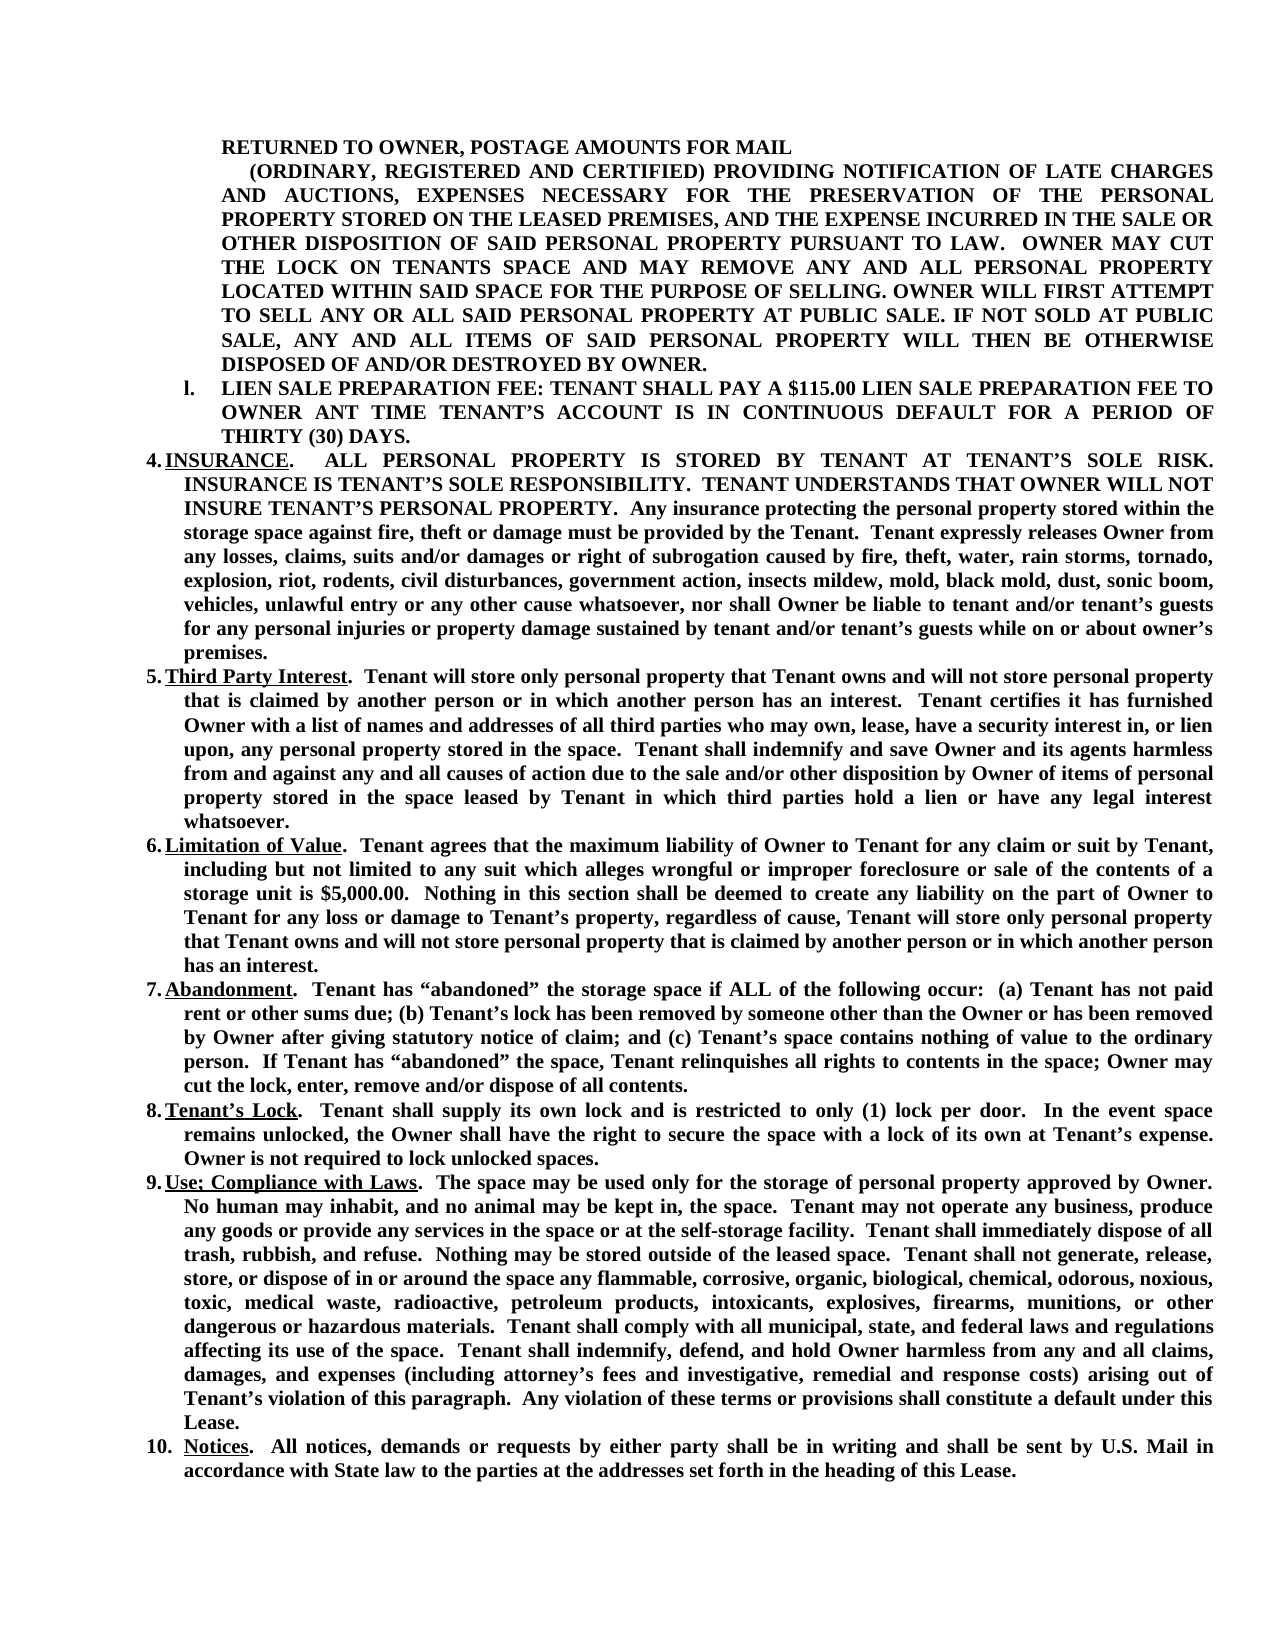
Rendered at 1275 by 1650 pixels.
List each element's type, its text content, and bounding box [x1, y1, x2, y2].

list Notices. All notices, demands or requests by either party shall be in writing and shall be sent by U.S. Mail in accordance with State law to the parties at the addresses set forth in the heading of this Lease. [146, 1434, 1215, 1482]
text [184, 135, 1215, 159]
text (ORDINARY, REGISTERED AND CERTIFIED) PROVIDING NOTIFICATION OF LATE CHARGES AND AUCTIONS, EXPENSES NECESSARY FOR THE PRESERVATION OF THE PERSONAL PROPERTY STORED ON THE LEASED PREMISES, AND THE EXPENSE INCURRED IN THE SALE OR OTHER DISPOSITION OF SAID PERSONAL PROPERTY PURSUANT TO LAW. OWNER MAY CUT THE LOCK ON TENANTS SPACE AND MAY REMOVE ANY AND ALL PERSONAL PROPERTY LOCATED WITHIN SAID SPACE FOR THE PURPOSE OF SELLING. OWNER WILL FIRST ATTEMPT TO SELL ANY OR ALL SAID PERSONAL PROPERTY AT PUBLIC SALE. IF NOT SOLD AT PUBLIC SALE, ANY AND ALL ITEMS OF SAID PERSONAL PROPERTY WILL THEN BE OTHERWISE DISPOSED OF AND/OR DESTROYED BY OWNER. [184, 159, 1215, 376]
list INSURANCE. ALL PERSONAL PROPERTY IS STORED BY TENANT AT TENANT’S SOLE RISK. INSURANCE IS TENANT’S SOLE RESPONSIBILITY. TENANT UNDERSTANDS THAT OWNER WILL NOT INSURE TENANT’S PERSONAL PROPERTY. Any insurance protecting the personal property stored within the storage space against fire, theft or damage must be provided by the Tenant. Tenant expressly releases Owner from any losses, claims, suits and/or damages or right of subrogation caused by fire, theft, water, rain storms, tornado, explosion, riot, rodents, civil disturbances, government action, insects mildew, mold, black mold, dust, sonic boom, vehicles, unlawful entry or any other cause whatsoever, nor shall Owner be liable to tenant and/or tenant’s guests for any personal injuries or property damage sustained by tenant and/or tenant’s guests while on or about owner’s premises. [146, 448, 1215, 664]
text l. LIEN SALE PREPARATION FEE: TENANT SHALL PAY A $115.00 LIEN SALE PREPARATION FEE TO OWNER ANT TIME TENANT’S ACCOUNT IS IN CONTINUOUS DEFAULT FOR A PERIOD OF THIRTY (30) DAYS. [184, 376, 1215, 448]
list Third Party Interest. Tenant will store only personal property that Tenant owns and will not store personal property that is claimed by another person or in which another person has an interest. Tenant certifies it has furnished Owner with a list of names and addresses of all third parties who may own, lease, have a security interest in, or lien upon, any personal property stored in the space. Tenant shall indemnify and save Owner and its agents harmless from and against any and all causes of action due to the sale and/or other disposition by Owner of items of personal property stored in the space leased by Tenant in which third parties hold a lien or have any legal interest whatsoever. [146, 664, 1215, 833]
list Tenant’s Lock. Tenant shall supply its own lock and is restricted to only (1) lock per door. In the event space remains unlocked, the Owner shall have the right to secure the space with a lock of its own at Tenant’s expense. Owner is not required to lock unlocked spaces. [146, 1097, 1215, 1170]
list Abandonment. Tenant has “abandoned” the storage space if ALL of the following occur: (a) Tenant has not paid rent or other sums due; (b) Tenant’s lock has been removed by someone other than the Owner or has been removed by Owner after giving statutory notice of claim; and (c) Tenant’s space contains nothing of value to the ordinary person. If Tenant has “abandoned” the space, Tenant relinquishes all rights to contents in the space; Owner may cut the lock, enter, remove and/or dispose of all contents. [146, 977, 1215, 1097]
list Use; Compliance with Laws. The space may be used only for the storage of personal property approved by Owner. No human may inhabit, and no animal may be kept in, the space. Tenant may not operate any business, produce any goods or provide any services in the space or at the self-storage facility. Tenant shall immediately dispose of all trash, rubbish, and refuse. Nothing may be stored outside of the leased space. Tenant shall not generate, release, store, or dispose of in or around the space any flammable, corrosive, organic, biological, chemical, odorous, noxious, toxic, medical waste, radioactive, petroleum products, intoxicants, explosives, firearms, munitions, or other dangerous or hazardous materials. Tenant shall comply with all municipal, state, and federal laws and regulations affecting its use of the space. Tenant shall indemnify, defend, and hold Owner harmless from any and all claims, damages, and expenses (including attorney’s fees and investigative, remedial and response costs) arising out of Tenant’s violation of this paragraph. Any violation of these terms or provisions shall constitute a default under this Lease. [146, 1170, 1215, 1434]
list Limitation of Value. Tenant agrees that the maximum liability of Owner to Tenant for any claim or suit by Tenant, including but not limited to any suit which alleges wrongful or improper foreclosure or sale of the contents of a storage unit is $5,000.00. Nothing in this section shall be deemed to create any liability on the part of Owner to Tenant for any loss or damage to Tenant’s property, regardless of cause, Tenant will store only personal property that Tenant owns and will not store personal property that is claimed by another person or in which another person has an interest. [146, 833, 1215, 977]
